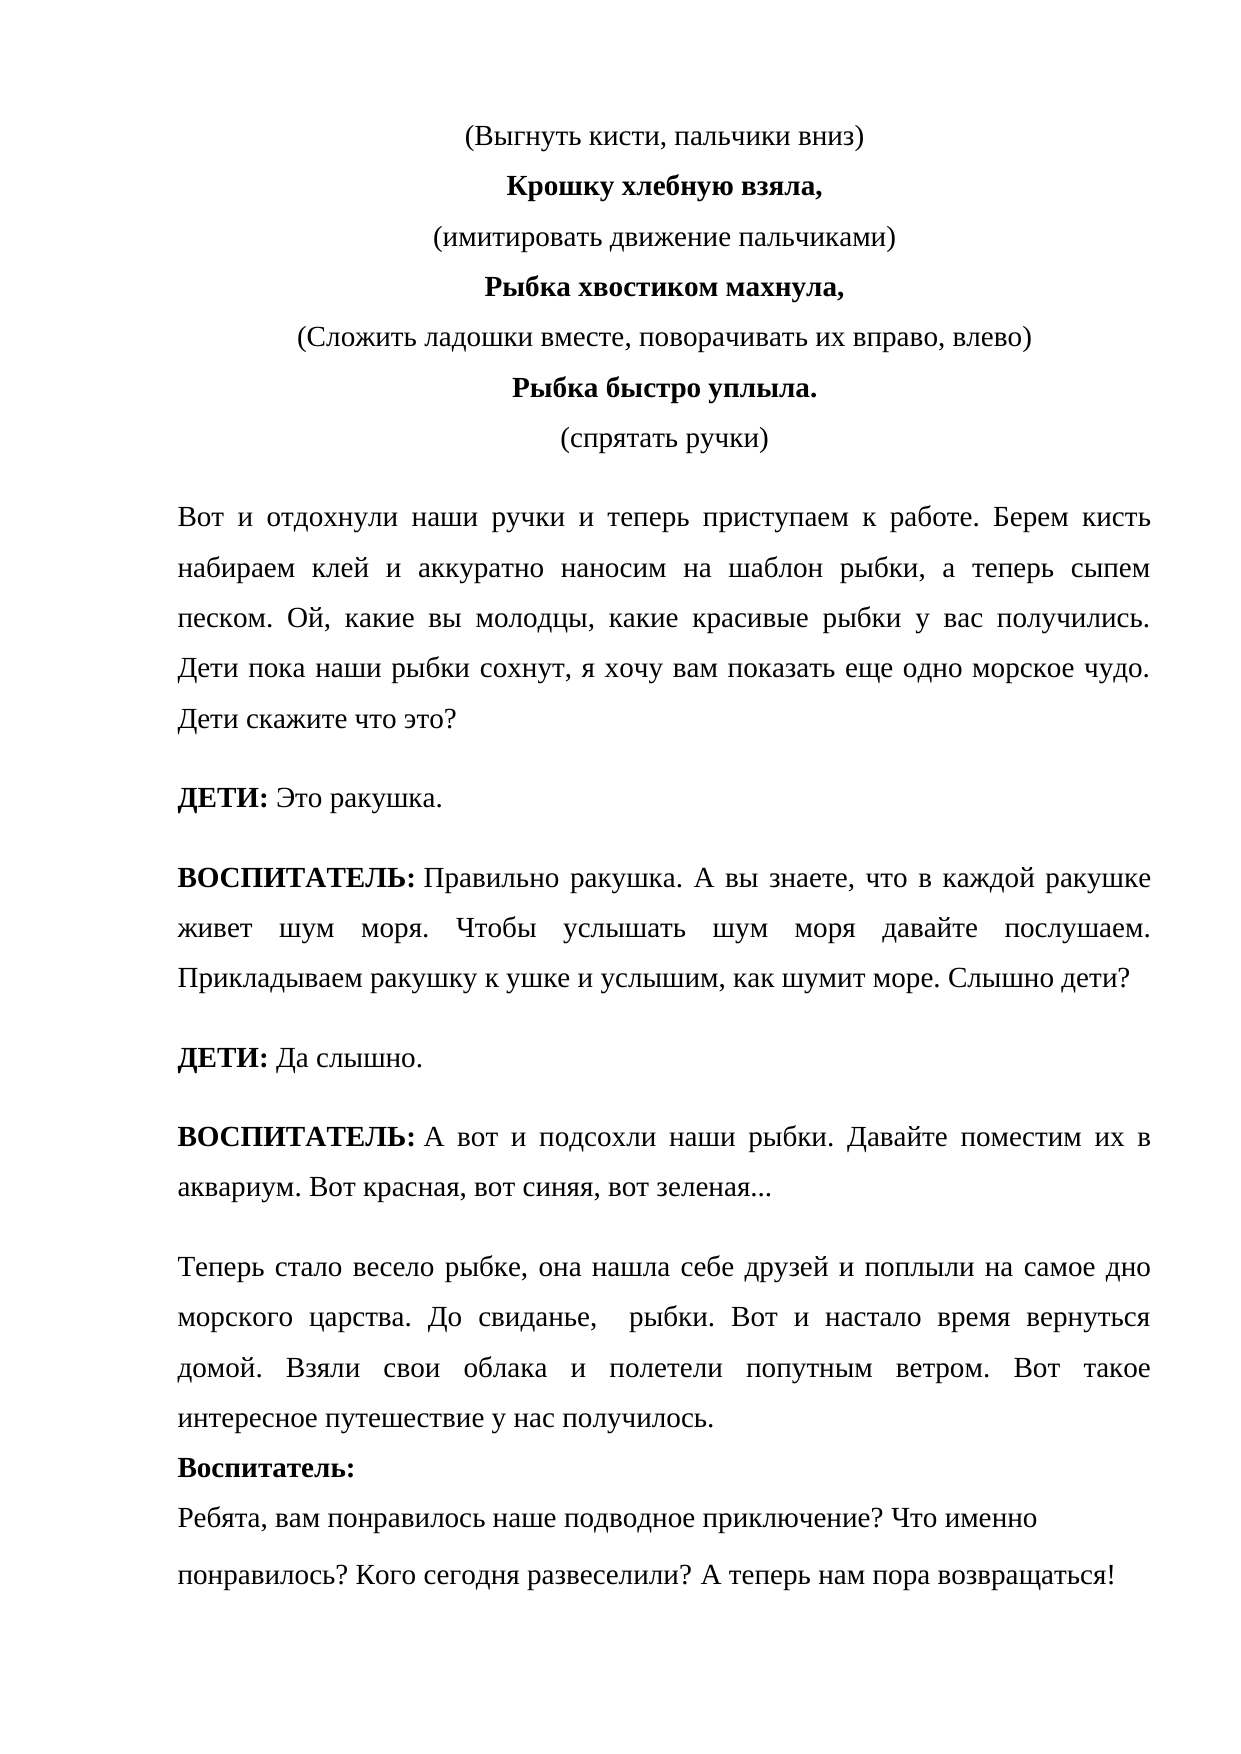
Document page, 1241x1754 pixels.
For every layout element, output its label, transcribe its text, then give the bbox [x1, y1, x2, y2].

text ВОСПИТАТЕЛЬ: А вот и подсохли наши рыбки. Давайте поместим их в аквариум. Вот красная, вот синяя, вот зеленая... [177, 1119, 1152, 1203]
text ДЕТИ: Да слышно. [177, 1040, 1152, 1073]
text Воспитатель: [177, 1450, 1152, 1484]
text Вот и отдохнули наши ручки и теперь приступаем к работе. Берем кисть набираем клей и аккуратно наносим на шаблон рыбки, а теперь сыпем песком. Ой, какие вы молодцы, какие красивые рыбки у вас получились. Дети пока наши рыбки сохнут, я хочу вам показать еще одно морское чудо. Дети скажите что это? [177, 499, 1152, 734]
text ДЕТИ: Это ракушка. [177, 780, 1152, 814]
text ВОСПИТАТЕЛЬ: Правильно ракушка. А вы знаете, что в каждой ракушке живет шум моря. Чтобы услышать шум моря давайте послушаем. Прикладываем ракушку к ушке и услышим, как шумит море. Слышно дети? [177, 860, 1152, 994]
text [177, 118, 1152, 453]
text Теперь стало весело рыбке, она нашла себе друзей и поплыли на самое дно морского царства. До свиданье, рыбки. Вот и настало время вернуться домой. Взяли свои облака и полетели попутным ветром. Вот такое интересное путешествие у нас получилось. [177, 1249, 1152, 1433]
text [177, 1501, 1152, 1592]
